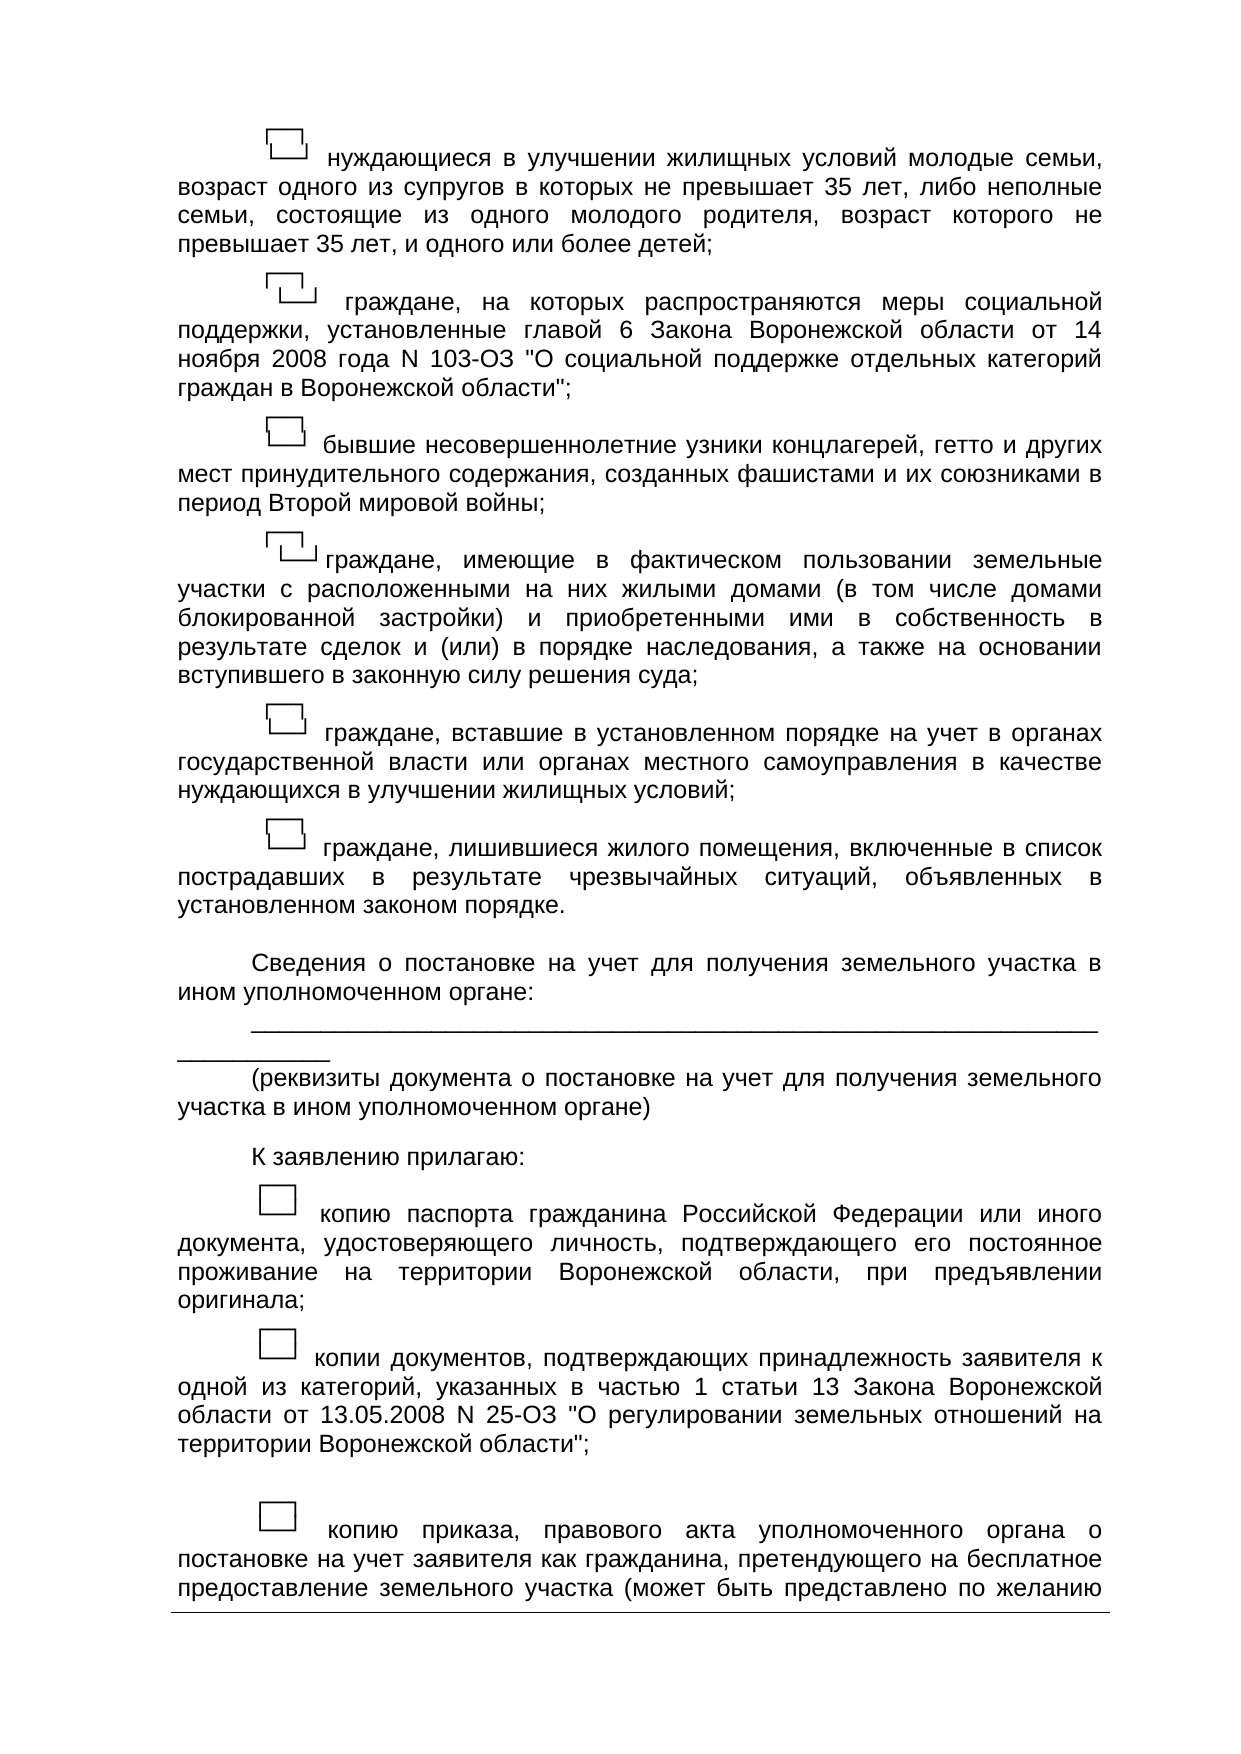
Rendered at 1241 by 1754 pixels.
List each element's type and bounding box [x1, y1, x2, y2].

table_cell [171, 104, 1110, 1131]
table_cell [171, 1131, 1110, 1612]
